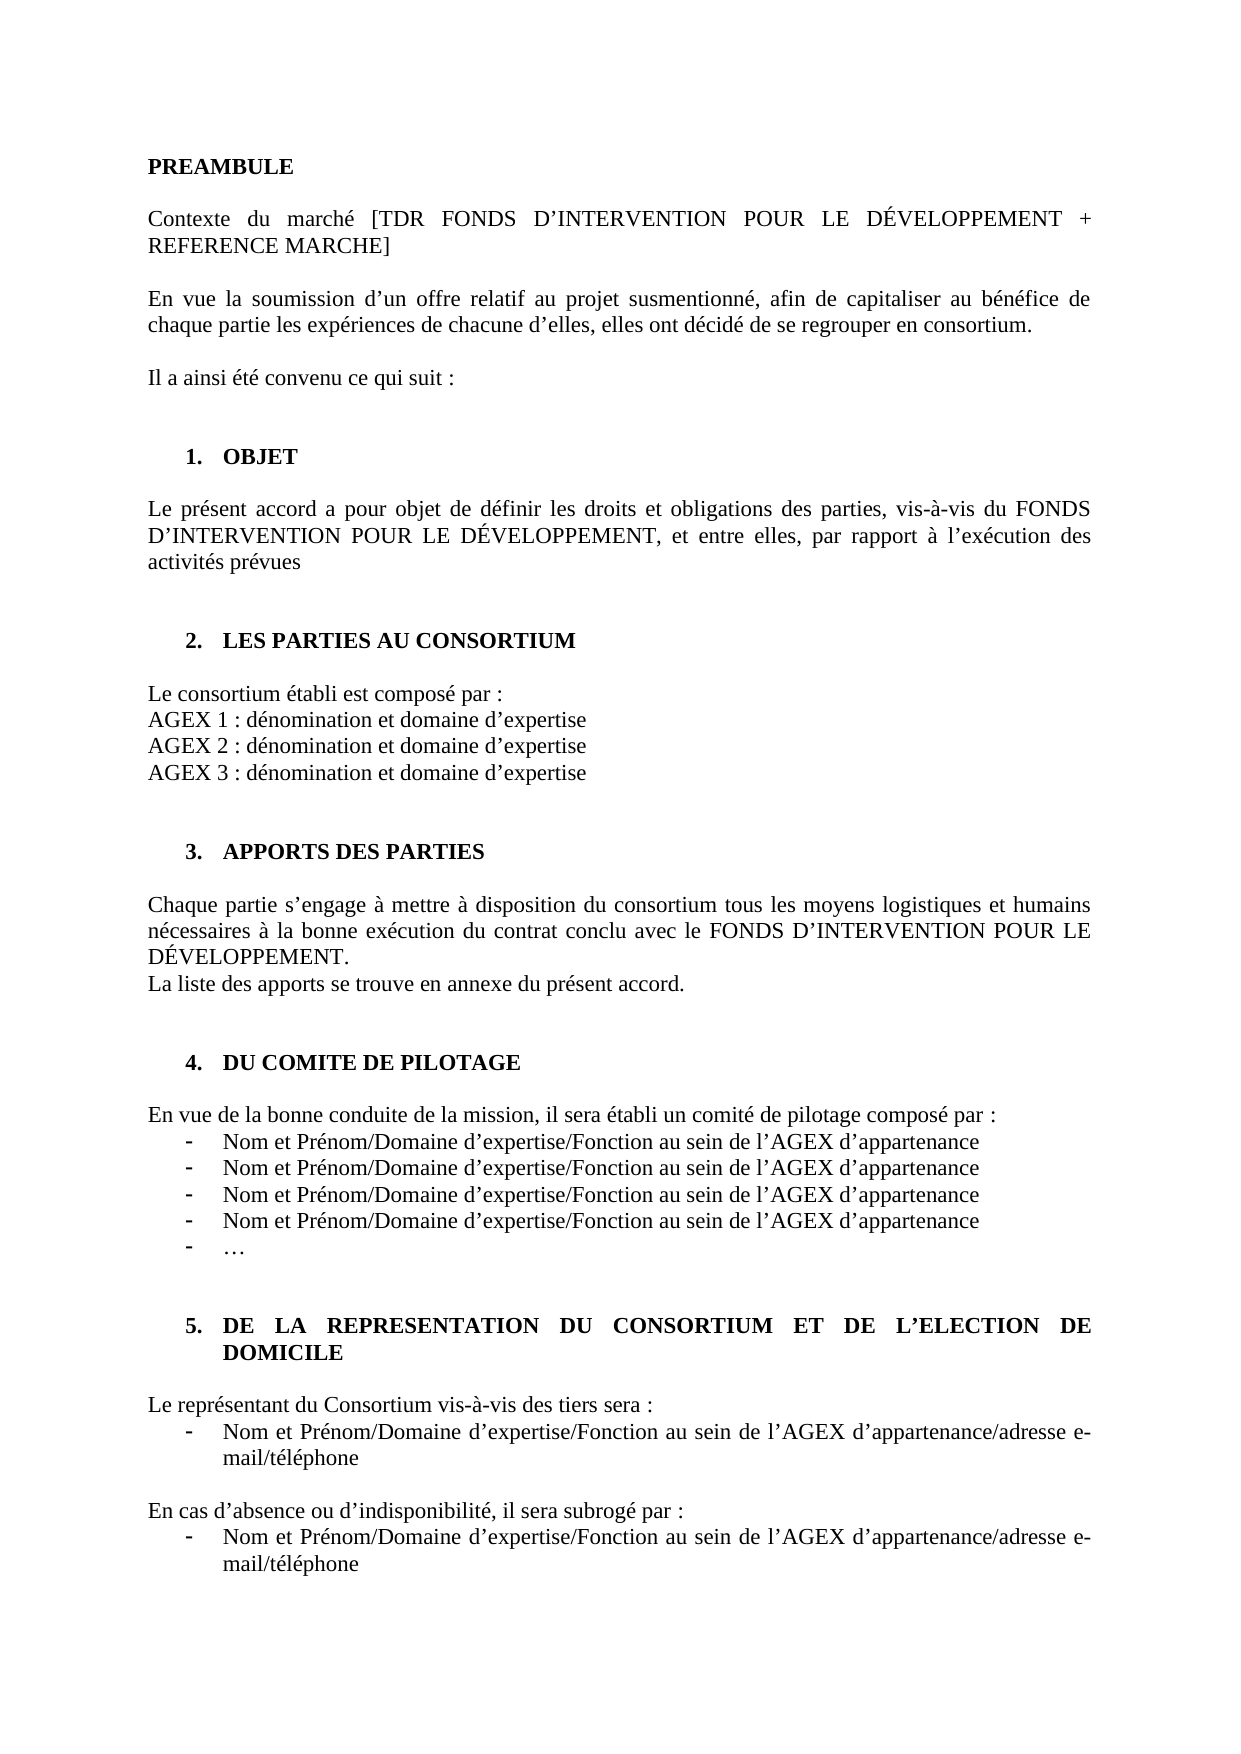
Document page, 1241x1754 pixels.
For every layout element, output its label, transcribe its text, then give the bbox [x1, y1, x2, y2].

text AGEX 1 : dénomination et domaine d’expertise [148, 706, 1093, 733]
list Nom et Prénom/Domaine d’expertise/Fonction au sein de l’AGEX d’appartenance [185, 1128, 1093, 1154]
text Contexte du marché [TDR FONDS D’INTERVENTION POUR LE DÉVELOPPEMENT + REFERENCE MARCHE] [148, 206, 1093, 258]
text En vue de la bonne conduite de la mission, il sera établi un comité de pilotage composé par : [148, 1102, 1093, 1128]
list … [185, 1233, 1093, 1260]
text PREAMBULE [148, 153, 1093, 179]
text Il a ainsi été convenu ce qui suit : [148, 364, 1093, 390]
text Chaque partie s’engage à mettre à disposition du consortium tous les moyens logistiques et humains nécessaires à la bonne exécution du contrat conclu avec le FONDS D’INTERVENTION POUR LE DÉVELOPPEMENT. [148, 891, 1093, 970]
text AGEX 2 : dénomination et domaine d’expertise [148, 733, 1093, 759]
list Nom et Prénom/Domaine d’expertise/Fonction au sein de l’AGEX d’appartenance/adresse e-mail/téléphone [185, 1523, 1093, 1576]
list OBJET [185, 443, 1093, 469]
list APPORTS DES PARTIES [185, 838, 1093, 864]
list Nom et Prénom/Domaine d’expertise/Fonction au sein de l’AGEX d’appartenance [185, 1154, 1093, 1181]
list LES PARTIES AU CONSORTIUM [185, 627, 1093, 653]
text Le représentant du Consortium vis-à-vis des tiers sera : [148, 1391, 1093, 1418]
text En cas d’absence ou d’indisponibilité, il sera subrogé par : [148, 1497, 1093, 1523]
text Le consortium établi est composé par : [148, 680, 1093, 706]
list Nom et Prénom/Domaine d’expertise/Fonction au sein de l’AGEX d’appartenance/adresse e-mail/téléphone [185, 1418, 1093, 1471]
text Le présent accord a pour objet de définir les droits et obligations des parties, vis-à-vis du FONDS D’INTERVENTION POUR LE DÉVELOPPEMENT, et entre elles, par rapport à l’exécution des activités prévues [148, 495, 1093, 574]
list Nom et Prénom/Domaine d’expertise/Fonction au sein de l’AGEX d’appartenance [185, 1207, 1093, 1233]
list DU COMITE DE PILOTAGE [185, 1049, 1093, 1075]
list Nom et Prénom/Domaine d’expertise/Fonction au sein de l’AGEX d’appartenance [185, 1181, 1093, 1207]
text En vue la soumission d’un offre relatif au projet susmentionné, afin de capitaliser au bénéfice de chaque partie les expériences de chacune d’elles, elles ont décidé de se regrouper en consortium. [148, 284, 1093, 337]
text La liste des apports se trouve en annexe du présent accord. [148, 970, 1093, 996]
text AGEX 3 : dénomination et domaine d’expertise [148, 759, 1093, 785]
list DE LA REPRESENTATION DU CONSORTIUM ET DE L’ELECTION DE DOMICILE [185, 1312, 1093, 1365]
